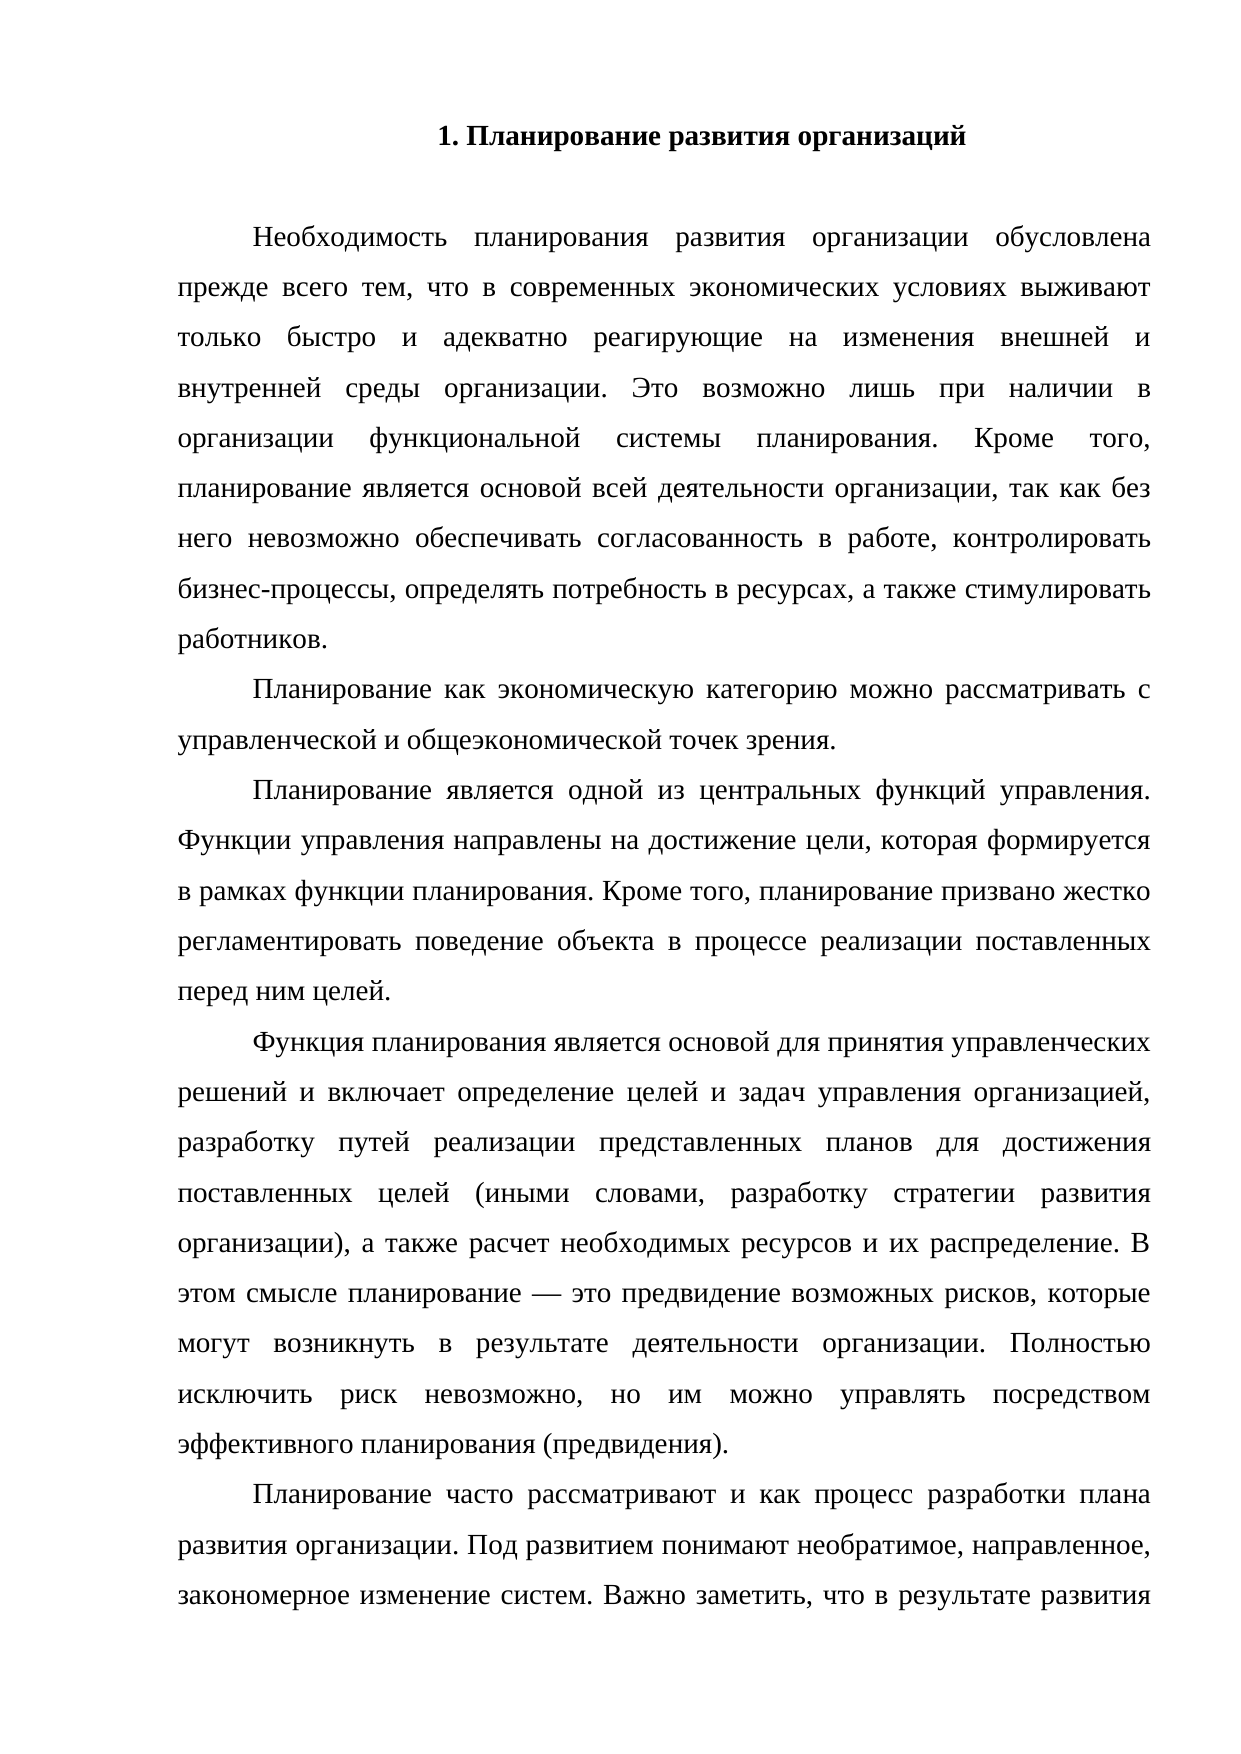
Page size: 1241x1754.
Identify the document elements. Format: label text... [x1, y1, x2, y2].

text Функция планирования является основой для принятия управленческих решений и включает определение целей и задач управления организацией, разработку путей реализации представленных планов для достижения поставленных целей (иными словами, разработку стратегии развития организации), а также расчет необходимых ресурсов и их распределение. В этом смысле планирование — это предвидение возможных рисков, которые могут возникнуть в результате деятельности организации. Полностью исключить риск невозможно, но им можно управлять посредством эффективного планирования (предвидения). [177, 1024, 1152, 1460]
text Планирование является одной из центральных функций управления. Функции управления направлены на достижение цели, которая формируется в рамках функции планирования. Кроме того, планирование призвано жестко регламентировать поведение объекта в процессе реализации поставленных перед ним целей. [177, 772, 1152, 1007]
text Необходимость планирования развития организации обусловлена прежде всего тем, что в современных экономических условиях выживают только быстро и адекватно реагирующие на изменения внешней и внутренней среды организации. Это возможно лишь при наличии в организации функциональной системы планирования. Кроме того, планирование является основой всей деятельности организации, так как без него невозможно обеспечивать согласованность в работе, контролировать бизнес-процессы, определять потребность в ресурсах, а также стимулировать работников. [177, 219, 1152, 655]
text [177, 1477, 1152, 1611]
text Планирование как экономическую категорию можно рассматривать с управленческой и общеэкономической точек зрения. [177, 672, 1152, 755]
text 1. Планирование развития организаций [177, 118, 1152, 152]
